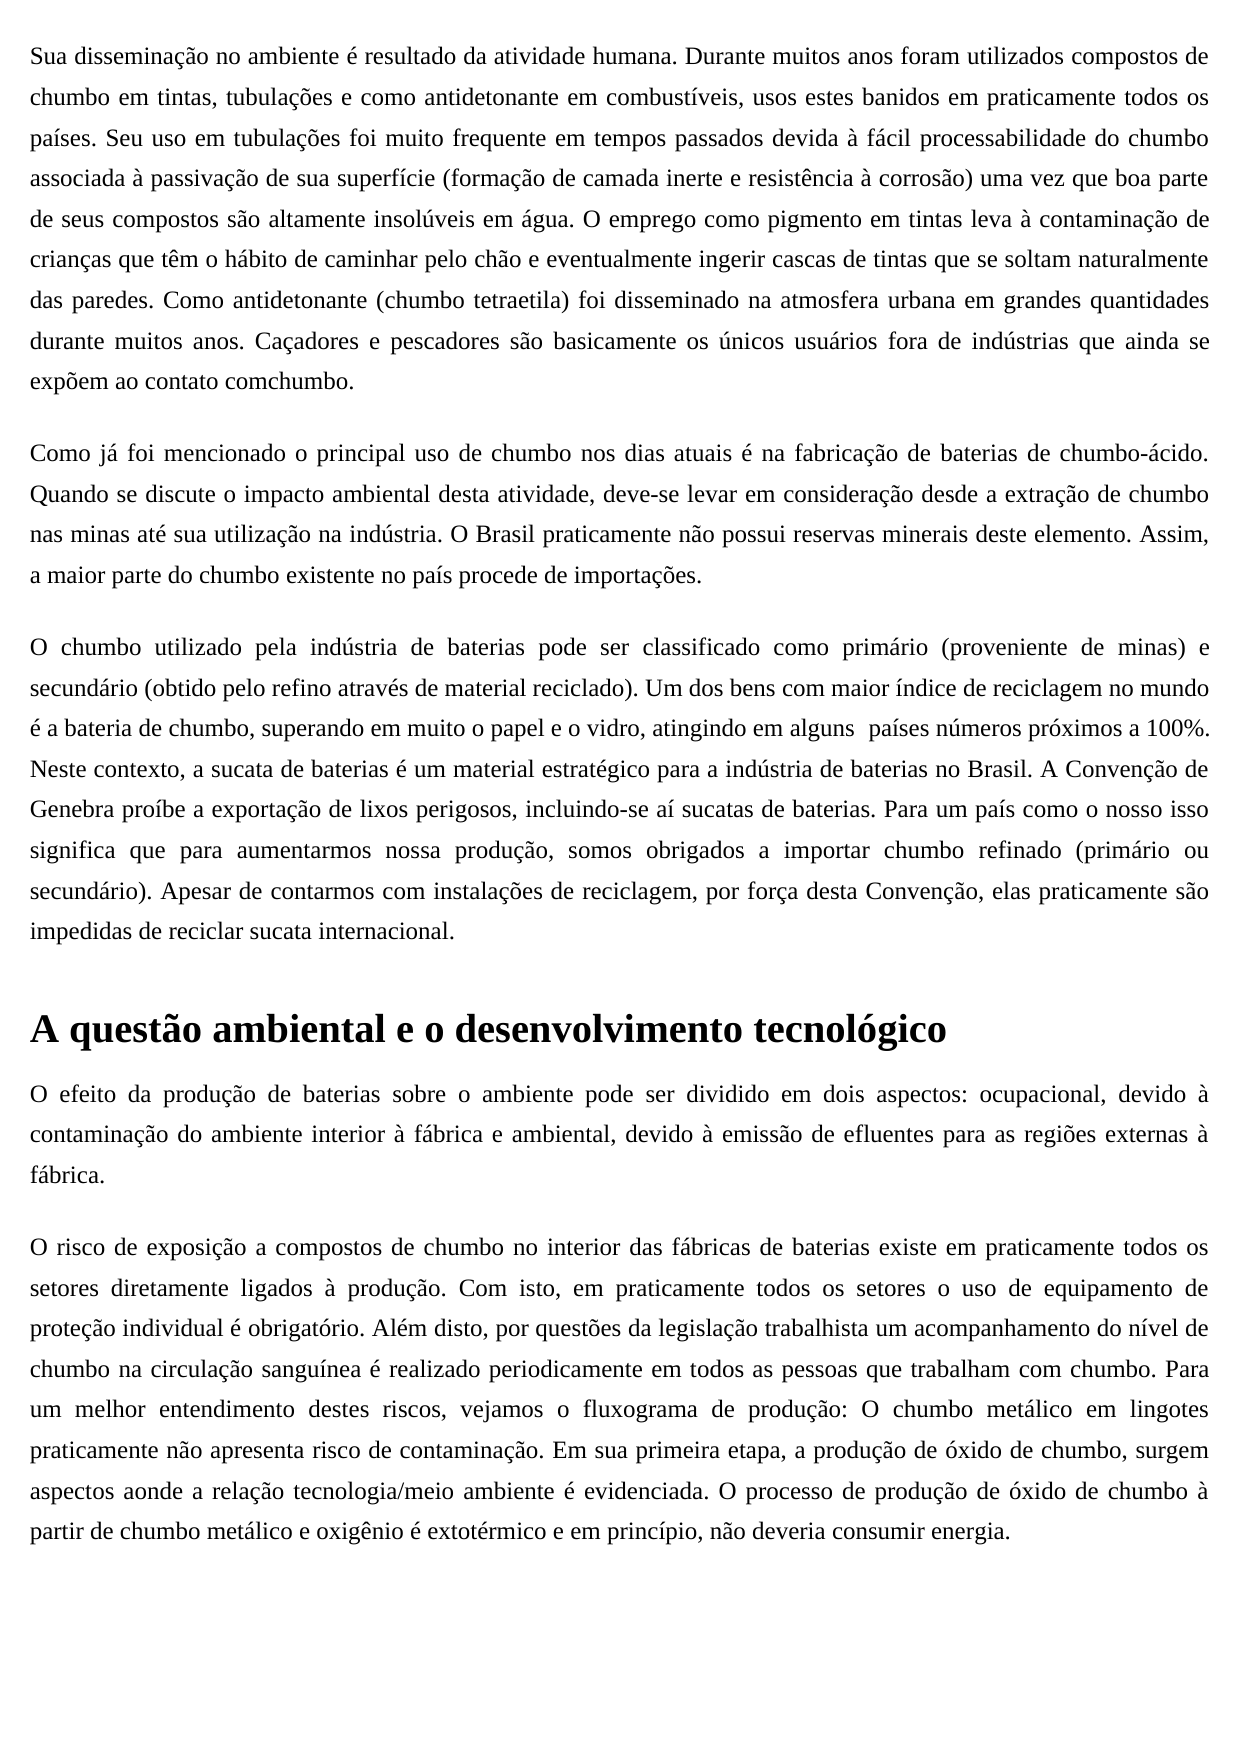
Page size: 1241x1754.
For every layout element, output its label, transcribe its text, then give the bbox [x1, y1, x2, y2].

text O chumbo utilizado pela indústria de baterias pode ser classificado como primário (proveniente de minas) e secundário (obtido pelo refino através de material reciclado). Um dos bens com maior índice de reciclagem no mundo é a bateria de chumbo, superando em muito o papel e o vidro, atingindo em alguns países números próximos a 100%. Neste contexto, a sucata de baterias é um material estratégico para a indústria de baterias no Brasil. A Convenção de Genebra proíbe a exportação de lixos perigosos, incluindo-se aí sucatas de baterias. Para um país como o nosso isso significa que para aumentarmos nossa produção, somos obrigados a importar chumbo refinado (primário ou secundário). Apesar de contarmos com instalações de reciclagem, por força desta Convenção, elas praticamente são impedidas de reciclar sucata internacional. [29, 620, 1211, 945]
text O risco de exposição a compostos de chumbo no interior das fábricas de baterias existe em praticamente todos os setores diretamente ligados à produção. Com isto, em praticamente todos os setores o uso de equipamento de proteção individual é obrigatório. Além disto, por questões da legislação trabalhista um acompanhamento do nível de chumbo na circulação sanguínea é realizado periodicamente em todos as pessoas que trabalham com chumbo. Para um melhor entendimento destes riscos, vejamos o fluxograma de produção: O chumbo metálico em lingotes praticamente não apresenta risco de contaminação. Em sua primeira etapa, a produção de óxido de chumbo, surgem aspectos aonde a relação tecnologia/meio ambiente é evidenciada. O processo de produção de óxido de chumbo à partir de chumbo metálico e oxigênio é extotérmico e em princípio, não deveria consumir energia. [29, 1220, 1211, 1545]
text O efeito da produção de baterias sobre o ambiente pode ser dividido em dois aspectos: ocupacional, devido à contaminação do ambiente interior à fábrica e ambiental, devido à emissão de efluentes para as regiões externas à fábrica. [29, 1067, 1211, 1189]
text A questão ambiental e o desenvolvimento tecnológico [29, 1004, 1211, 1051]
text Sua disseminação no ambiente é resultado da atividade humana. Durante muitos anos foram utilizados compostos de chumbo em tintas, tubulações e como antidetonante em combustíveis, usos estes banidos em praticamente todos os países. Seu uso em tubulações foi muito frequente em tempos passados devida à fácil processabilidade do chumbo associada à passivação de sua superfície (formação de camada inerte e resistência à corrosão) uma vez que boa parte de seus compostos são altamente insolúveis em água. O emprego como pigmento em tintas leva à contaminação de crianças que têm o hábito de caminhar pelo chão e eventualmente ingerir cascas de tintas que se soltam naturalmente das paredes. Como antidetonante (chumbo tetraetila) foi disseminado na atmosfera urbana em grandes quantidades durante muitos anos. Caçadores e pescadores são basicamente os únicos usuários fora de indústrias que ainda se expõem ao contato comchumbo. [29, 29, 1211, 395]
text Como já foi mencionado o principal uso de chumbo nos dias atuais é na fabricação de baterias de chumbo-ácido. Quando se discute o impacto ambiental desta atividade, deve-se levar em consideração desde a extração de chumbo nas minas até sua utilização na indústria. O Brasil praticamente não possui reservas minerais deste elemento. Assim, a maior parte do chumbo existente no país procede de importações. [29, 426, 1211, 589]
